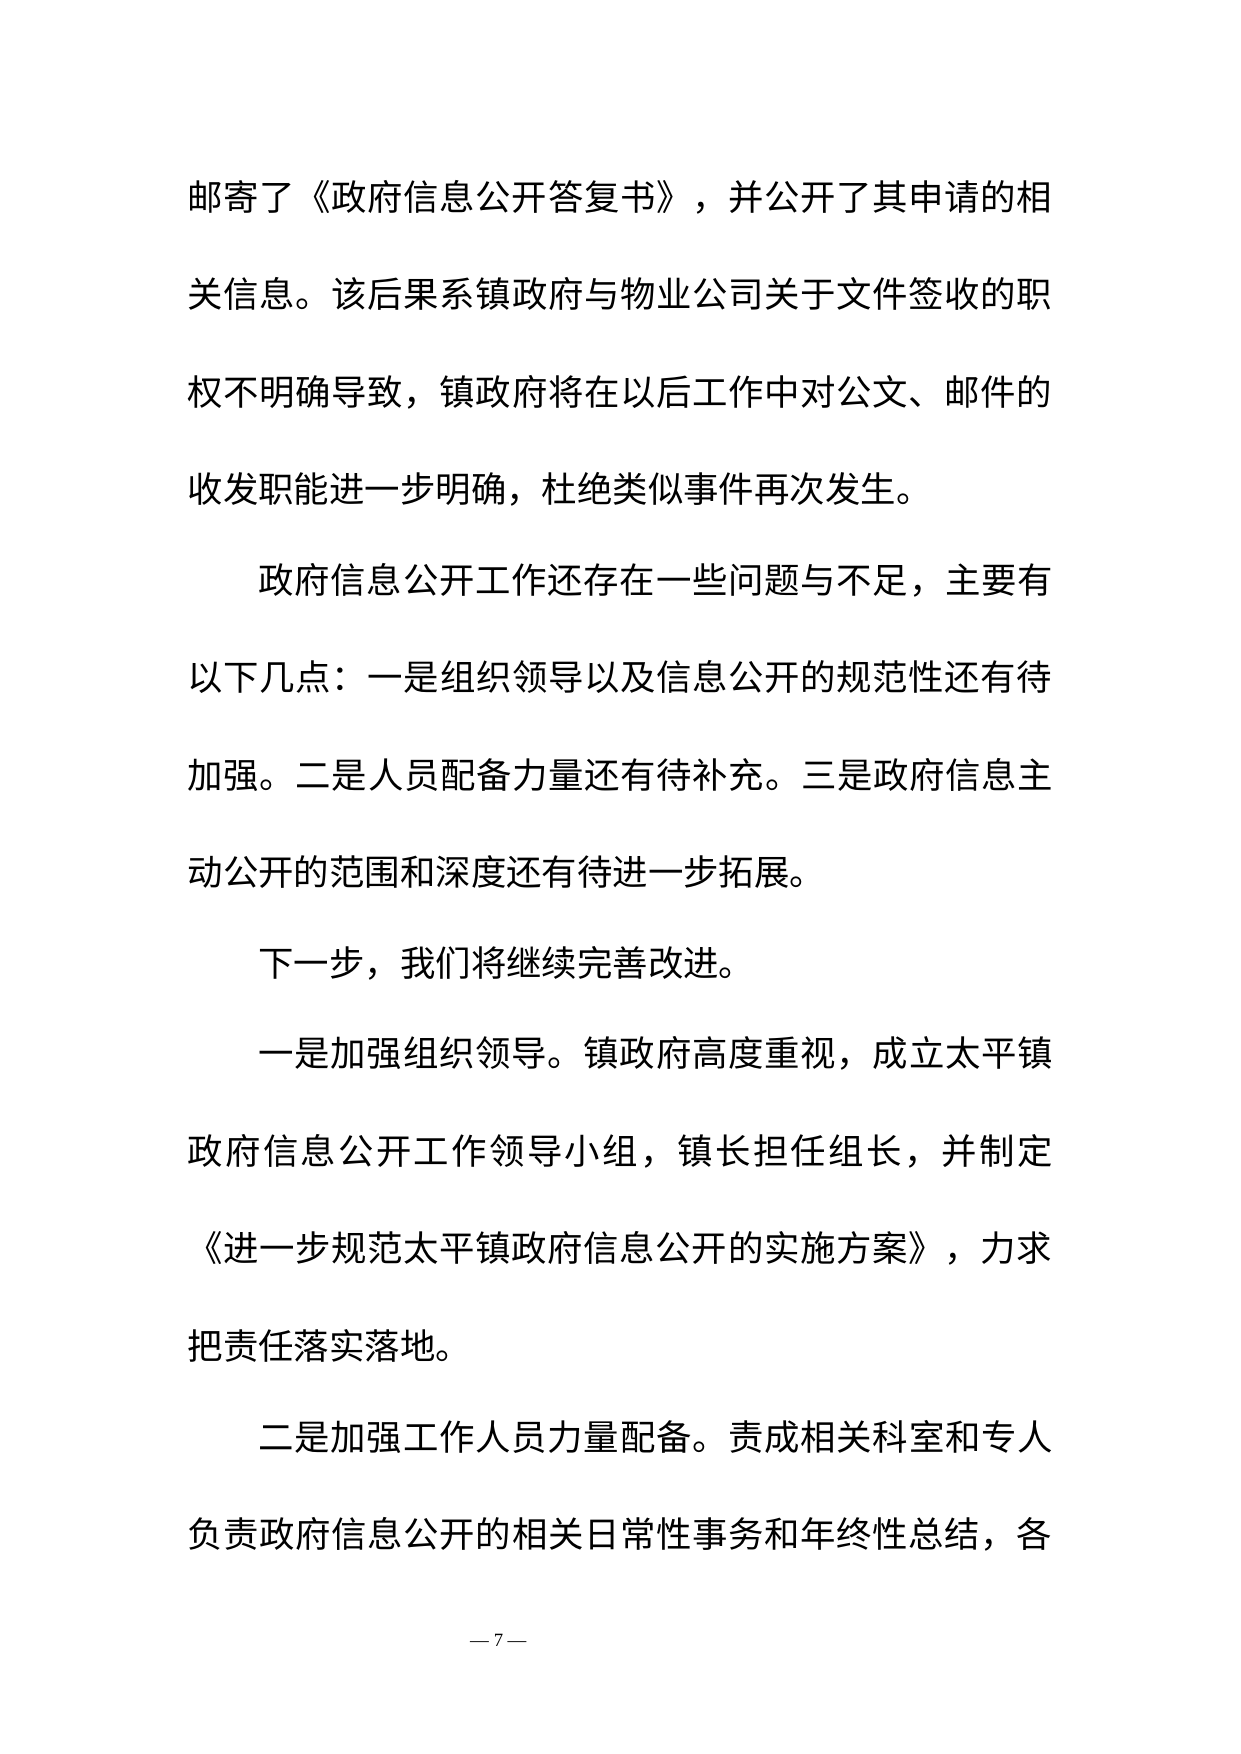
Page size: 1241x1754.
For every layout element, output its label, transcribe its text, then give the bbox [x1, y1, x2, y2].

text 一是加强组织领导。镇政府高度重视，成立太平镇政府信息公开工作领导小组，镇长担任组长，并制定《进一步规范太平镇政府信息公开的实施方案》，力求把责任落实落地。 [187, 1019, 1053, 1376]
text 下一步，我们将继续完善改进。 [187, 928, 1053, 993]
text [187, 162, 1053, 519]
text 政府信息公开工作还存在一些问题与不足，主要有以下几点：一是组织领导以及信息公开的规范性还有待加强。二是人员配备力量还有待补充。三是政府信息主动公开的范围和深度还有待进一步拓展。 [187, 545, 1053, 903]
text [187, 1402, 1053, 1564]
